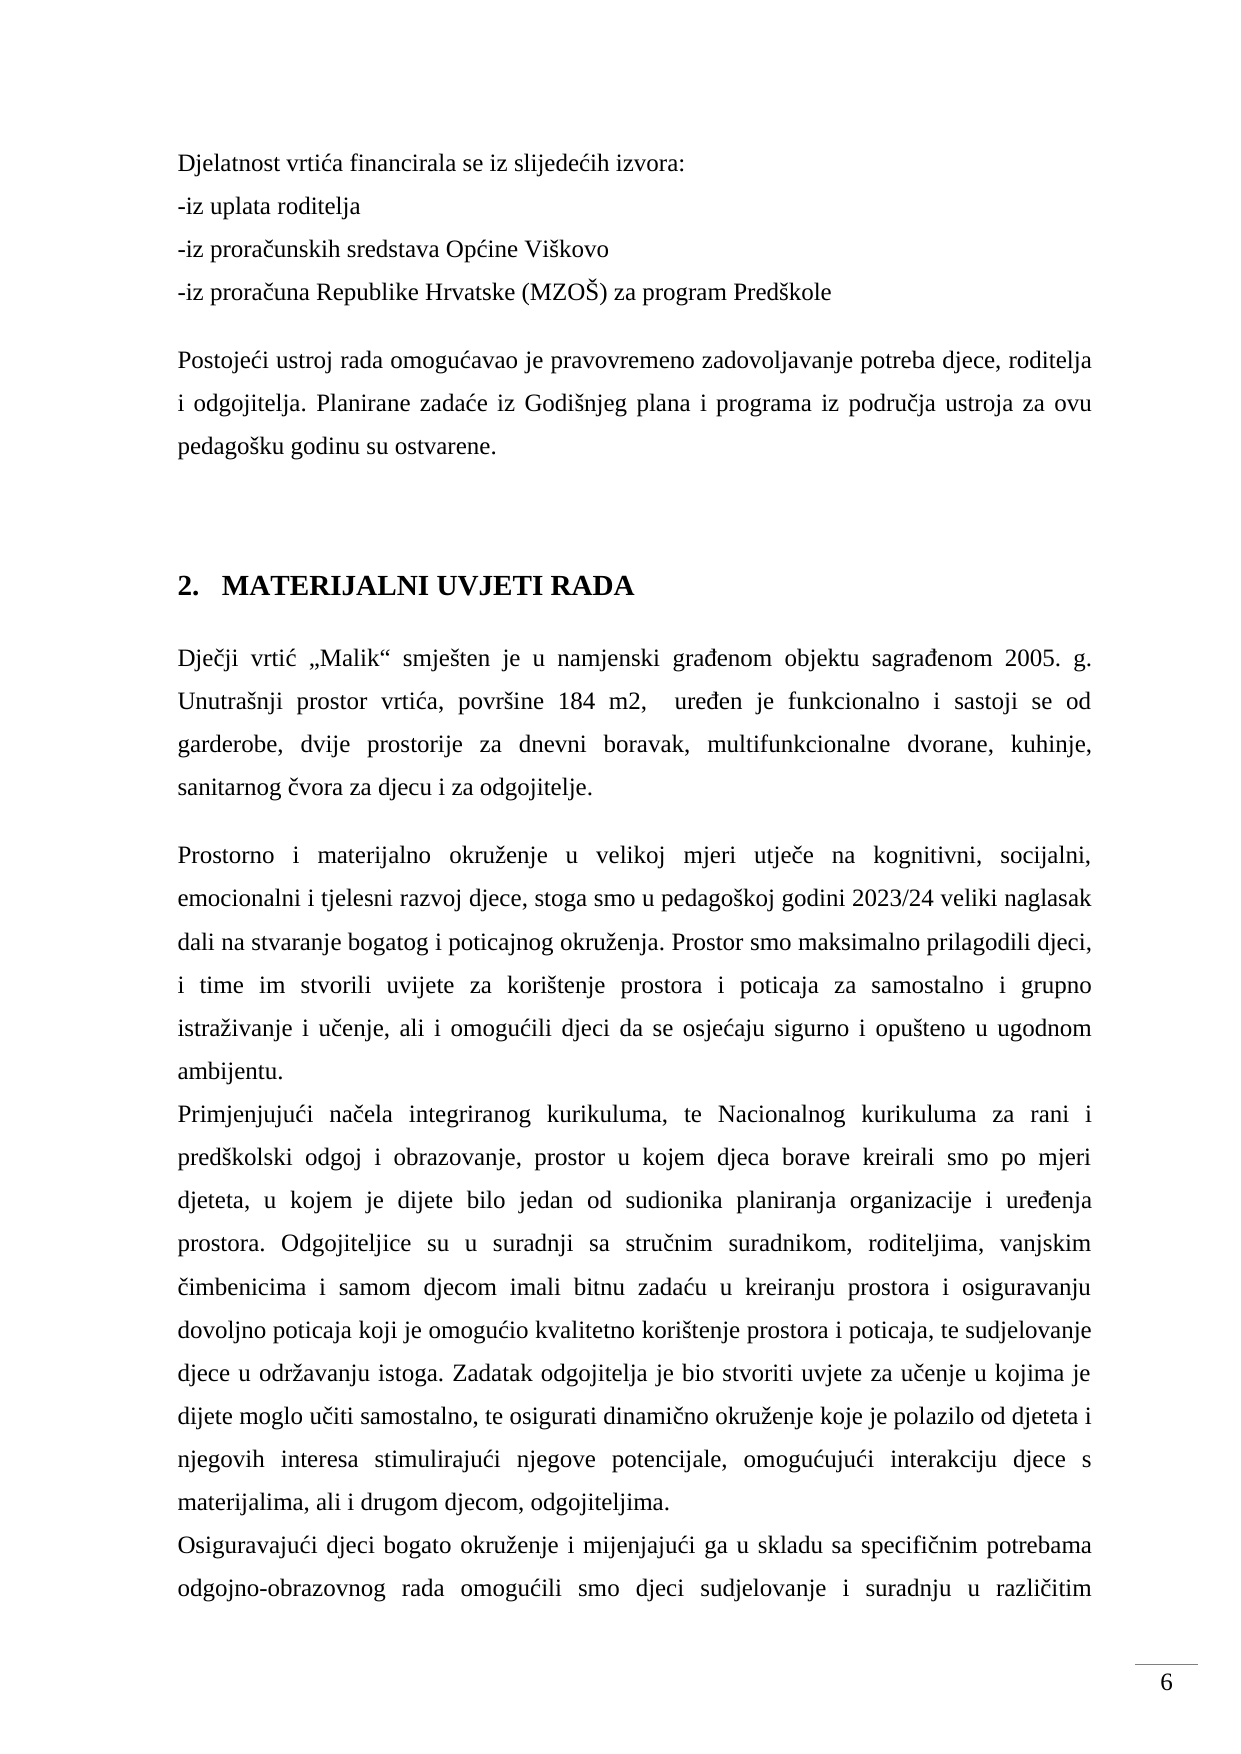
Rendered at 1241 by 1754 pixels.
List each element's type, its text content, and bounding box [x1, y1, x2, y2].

text Djelatnost vrtića financirala se iz slijedećih izvora: [177, 148, 1093, 176]
text Dječji vrtić „Malik“ smješten je u namjenski građenom objektu sagrađenom . Unutrašnji prostor vrtića, površine 184 m2, uređen je funkcionalno i sastoji se od garderobe, dvije prostorije za dnevni boravak, multifunkcionalne dvorane, kuhinje, sanitarnog čvora za djecu i za odgojitelje. [177, 643, 1093, 801]
text Prostorno i materijalno okruženje u velikoj mjeri utječe na kognitivni, socijalni, emocionalni i tjelesni razvoj djece, stoga smo u pedagoškoj godini 2023/24 veliki naglasak dali na stvaranje bogatog i poticajnog okruženja. Prostor smo maksimalno prilagodili djeci, i time im stvorili uvijete za korištenje prostora i poticaja za samostalno i grupno istraživanje i učenje, ali i omogućili djeci da se osjećaju sigurno i opušteno u ugodnom ambijentu. [177, 840, 1093, 1085]
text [177, 1530, 1093, 1602]
text -iz uplata roditelja [177, 191, 1093, 219]
list MATERIJALNI UVJETI RADA [177, 568, 1093, 601]
text -iz proračuna Republike Hrvatske (MZOŠ) za program Predškole [177, 277, 1093, 306]
text Primjenjujući načela integriranog kurikuluma, te Nacionalnog kurikuluma za rani i predškolski odgoj i obrazovanje, prostor u kojem djeca borave kreirali smo po mjeri djeteta, u kojem je dijete bilo jedan od sudionika planiranja organizacije i uređenja prostora. Odgojiteljice su u suradnji sa stručnim suradnikom, roditeljima, vanjskim čimbenicima i samom djecom imali bitnu zadaću u kreiranju prostora i osiguravanju dovoljno poticaja koji je omogućio kvalitetno korištenje prostora i poticaja, te sudjelovanje djece u održavanju istoga. Zadatak odgojitelja je bio stvoriti uvjete za učenje u kojima je dijete moglo učiti samostalno, te osigurati dinamično okruženje koje je polazilo od djeteta i njegovih interesa stimulirajući njegove potencijale, omogućujući interakciju djece s materijalima, ali i drugom djecom, odgojiteljima. [177, 1099, 1093, 1516]
text Postojeći ustroj rada omogućavao je pravovremeno zadovoljavanje potreba djece, roditelja i odgojitelja. Planirane zadaće iz Godišnjeg plana i programa iz područja ustroja za ovu pedagošku godinu su ostvarene. [177, 345, 1093, 460]
text -iz proračunskih sredstava Općine Viškovo [177, 234, 1093, 263]
